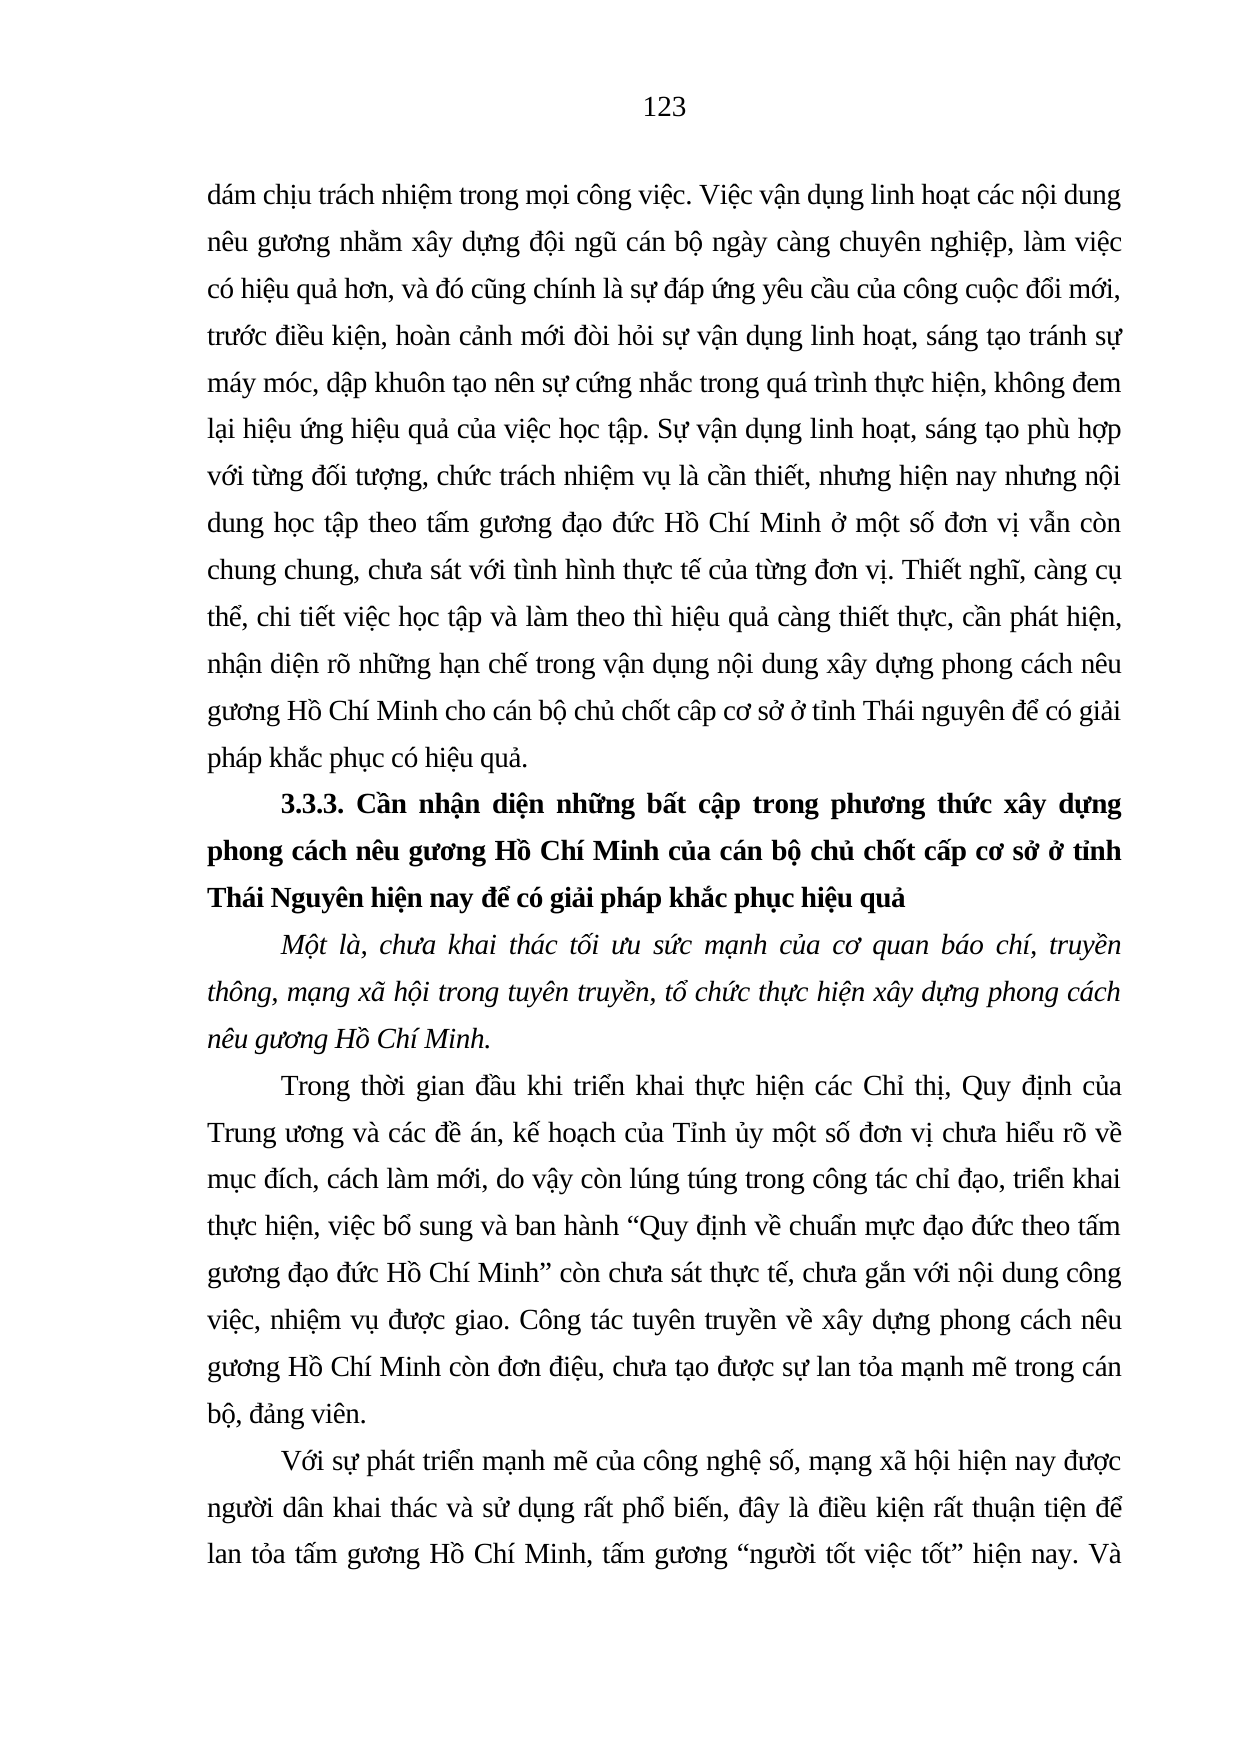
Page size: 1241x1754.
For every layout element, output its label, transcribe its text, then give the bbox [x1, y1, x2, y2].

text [207, 1443, 1122, 1570]
text Trong thời gian đầu khi triển khai thực hiện các Chỉ thị, Quy định của Trung ương và các đề án, kế hoạch của Tỉnh ủy một số đơn vị chưa hiểu rõ về mục đích, cách làm mới, do vậy còn lúng túng trong công tác chỉ đạo, triển khai thực hiện, việc bổ sung và ban hành “Quy định về chuẩn mực đạo đức theo tấm gương đạo đức Hồ Chí Minh” còn chưa sát thực tế, chưa gắn với nội dung công việc, nhiệm vụ được giao. Công tác tuyên truyền về xây dựng phong cách nêu gương Hồ Chí Minh còn đơn điệu, chưa tạo được sự lan tỏa mạnh mẽ trong cán bộ, đảng viên. [207, 1068, 1122, 1429]
text 3.3.3. Cần nhận diện những bất cập trong phương thức xây dựng phong cách nêu gương Hồ Chí Minh của cán bộ chủ chốt cấp cơ sở ở tỉnh Thái Nguyên hiện nay để có giải pháp khắc phục hiệu quả [207, 787, 1122, 914]
text Một là, chưa khai thác tối ưu sức mạnh của cơ quan báo chí, truyền thông, mạng xã hội trong tuyên truyền, tổ chức thực hiện xây dựng phong cách nêu gương Hồ Chí Minh. [207, 927, 1122, 1054]
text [207, 177, 1122, 773]
